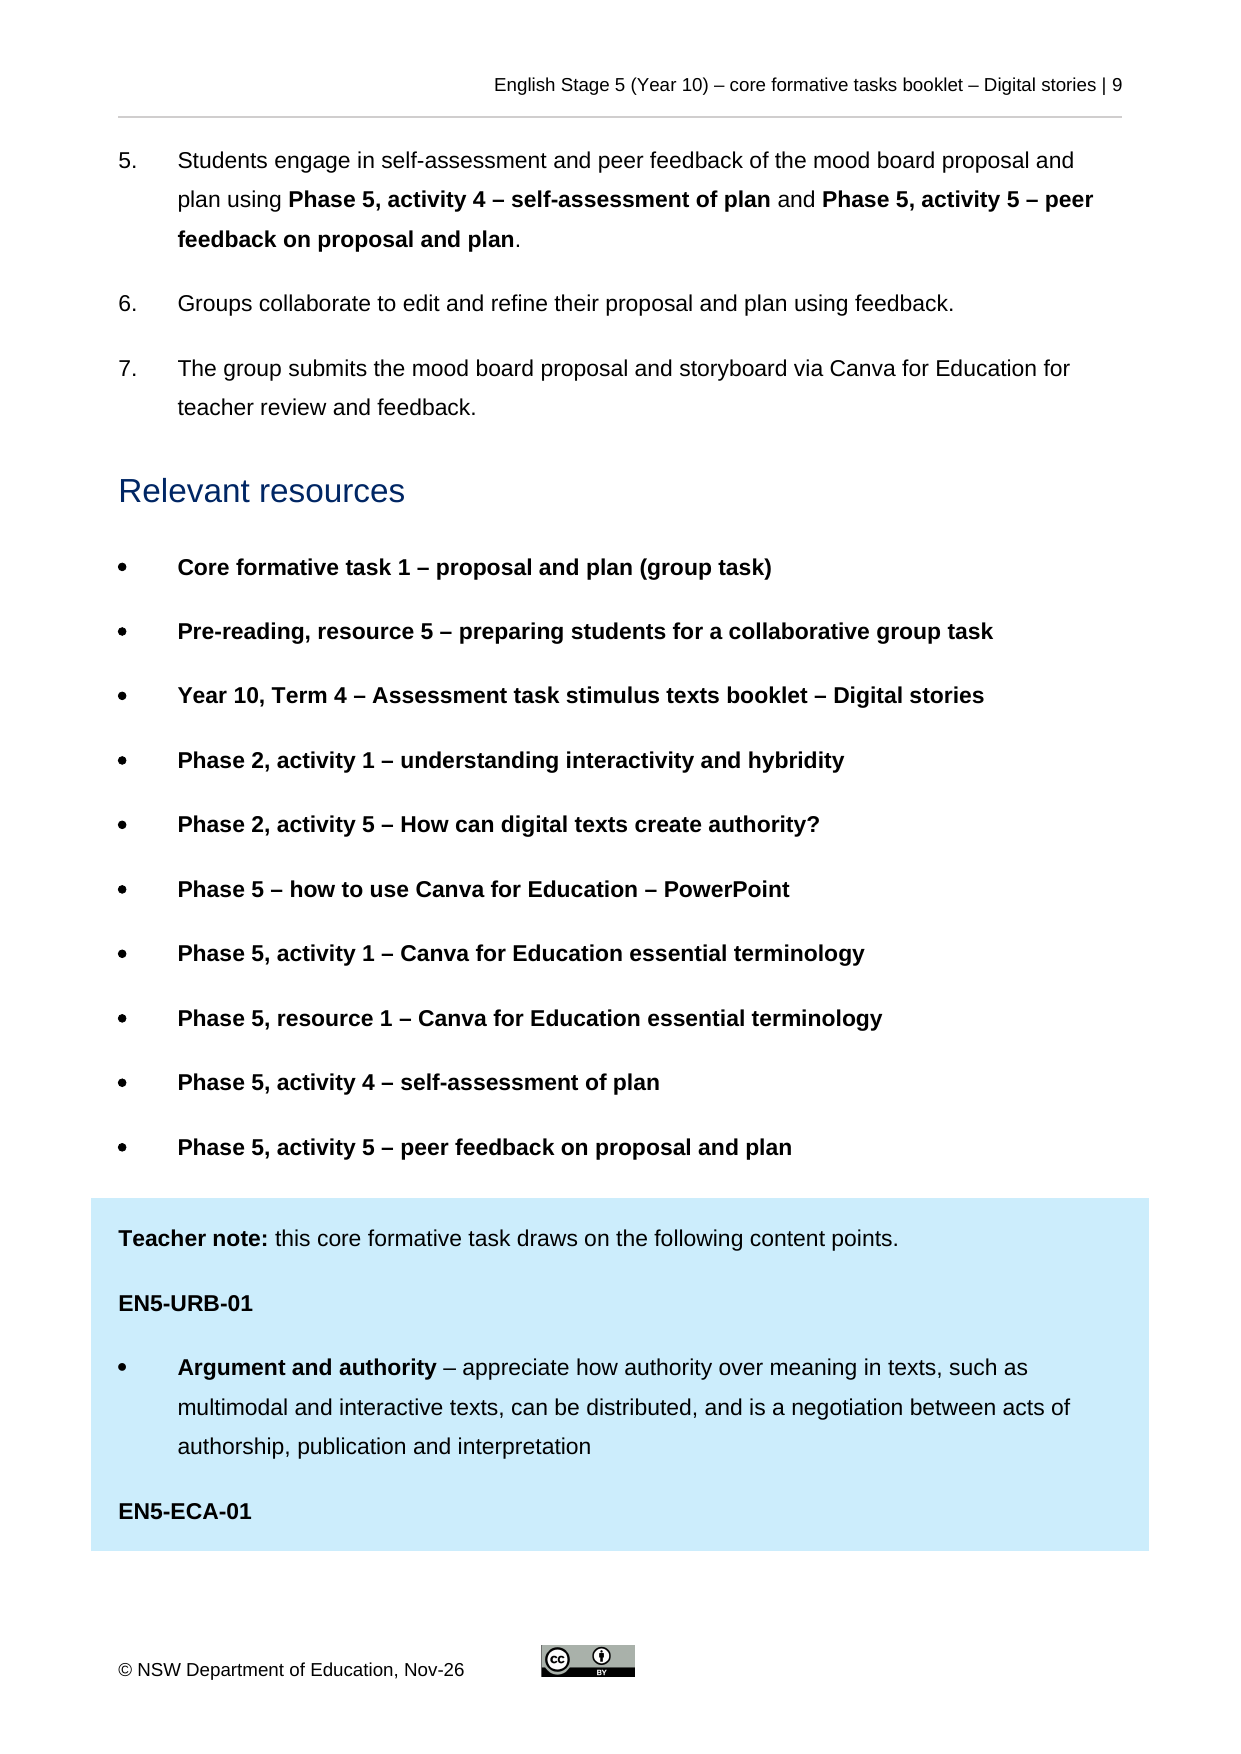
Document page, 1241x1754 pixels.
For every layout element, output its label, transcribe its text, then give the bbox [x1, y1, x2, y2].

text Teacher note: this core formative task draws on the following content points. [97, 1205, 1143, 1252]
list Students engage in self-assessment and peer feedback of the mood board proposal and plan using Phase 5, activity 4 – self-assessment of plan and Phase 5, activity 5 – peer feedback on proposal and plan. [118, 147, 1122, 252]
subtitle Relevant resources [118, 471, 1122, 509]
text EN5-ECA-01 [97, 1471, 1143, 1545]
list Phase 5, resource 1 – Canva for Education essential terminology [118, 1005, 1122, 1031]
list Phase 5, activity 5 – peer feedback on proposal and plan [118, 1134, 1122, 1160]
picture [541, 1645, 635, 1677]
list Phase 2, activity 1 – understanding interactivity and hybridity [118, 747, 1122, 773]
list Core formative task 1 – proposal and plan (group task) [118, 553, 1122, 580]
list Phase 5 – how to use Canva for Education – PowerPoint [118, 876, 1122, 902]
list Phase 2, activity 5 – How can digital texts create authority? [118, 811, 1122, 838]
list Phase 5, activity 4 – self-assessment of plan [118, 1069, 1122, 1096]
list Pre-reading, resource 5 – preparing students for a collaborative group task [118, 618, 1122, 644]
list Phase 5, activity 1 – Canva for Education essential terminology [118, 940, 1122, 967]
list The group submits the mood board proposal and storyboard via Canva for Education for teacher review and feedback. [118, 354, 1122, 420]
text EN5-URB-01 [97, 1263, 1143, 1316]
list Year 10, Term 4 – Assessment task stimulus texts booklet – Digital stories [118, 682, 1122, 709]
list Argument and authority – appreciate how authority over meaning in texts, such as multimodal and interactive texts, can be distributed, and is a negotiation between acts of authorship, publication and interpretation [97, 1327, 1143, 1460]
list Groups collaborate to edit and refine their proposal and plan using feedback. [118, 290, 1122, 316]
